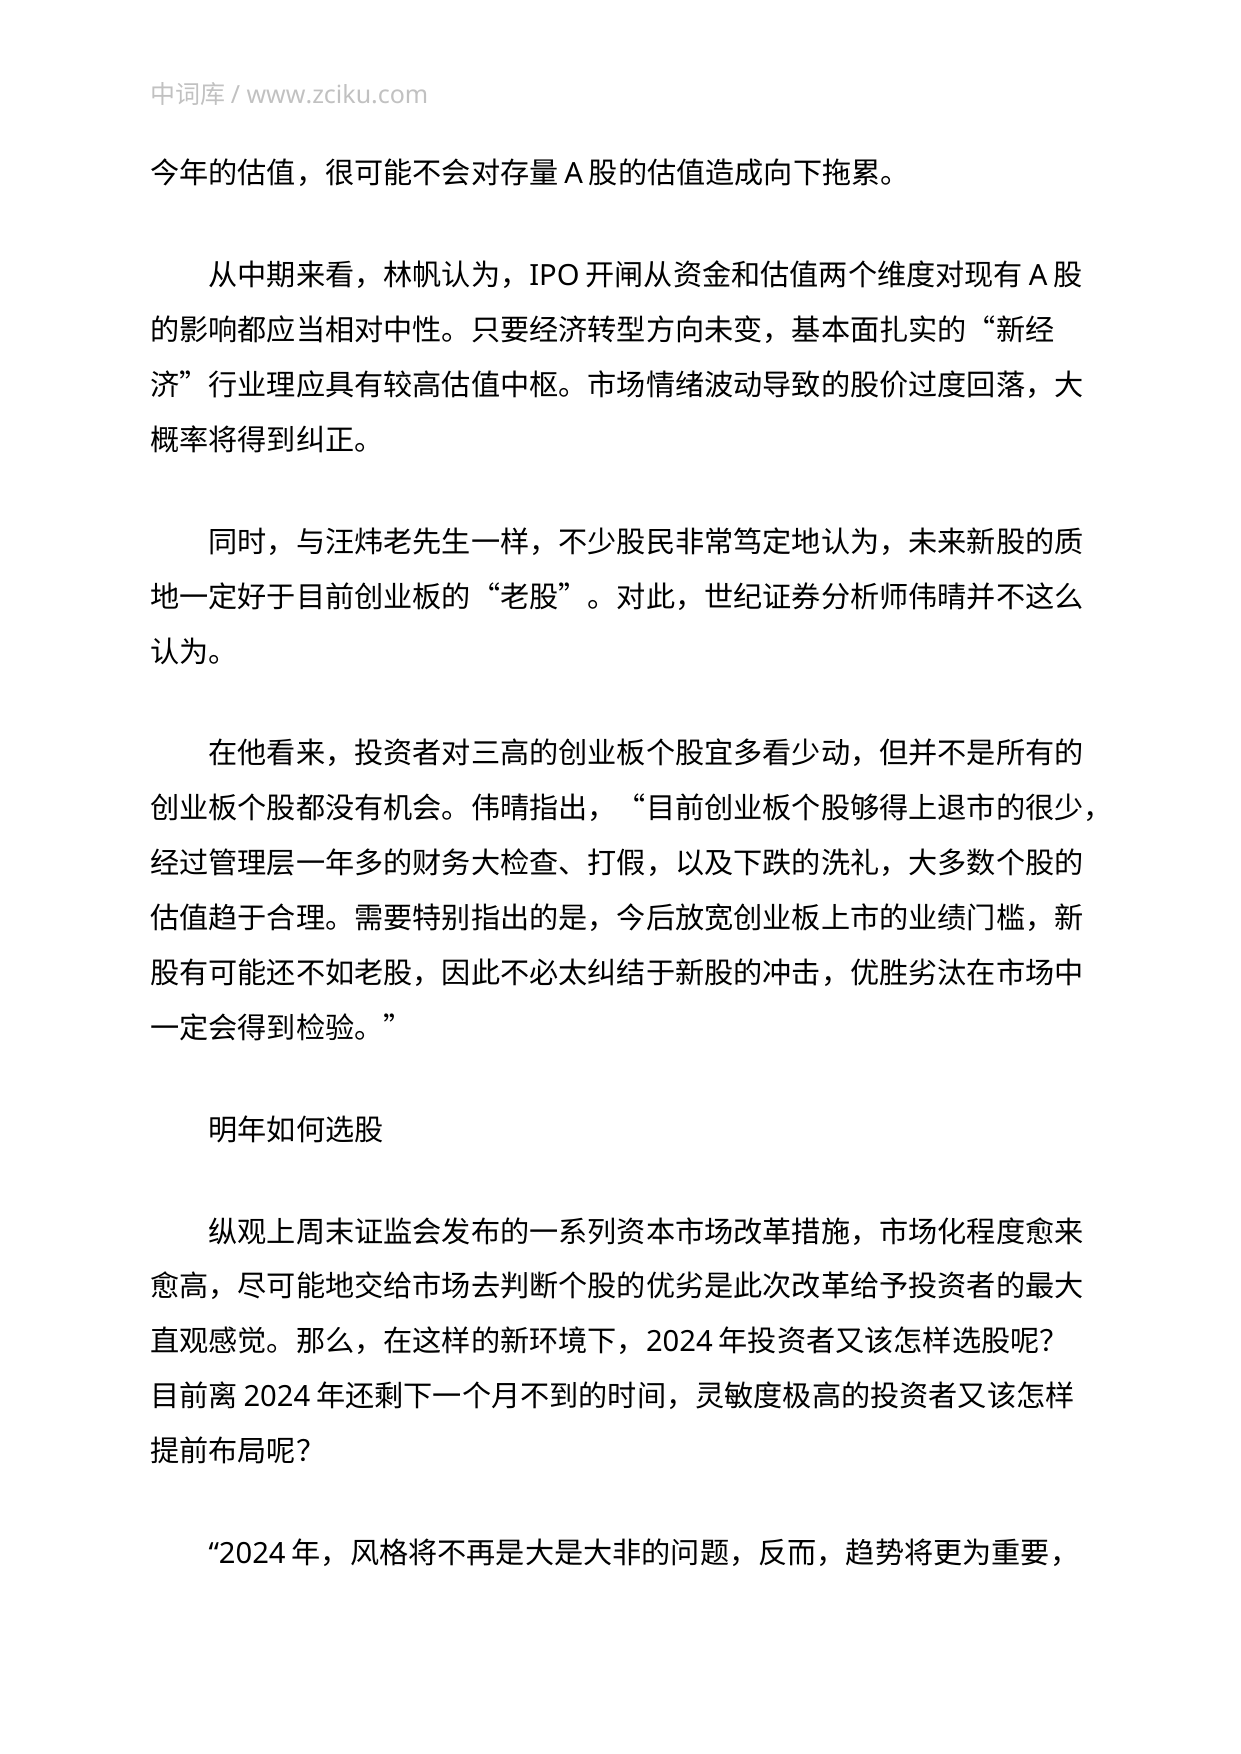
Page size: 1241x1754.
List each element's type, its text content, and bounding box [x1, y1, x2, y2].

text 明年如何选股 [150, 1106, 1090, 1149]
text 纵观上周末证监会发布的一系列资本市场改革措施，市场化程度愈来愈高，尽可能地交给市场去判断个股的优劣是此次改革给予投资者的最大直观感觉。那么，在这样的新环境下，2024年投资者又该怎样选股呢？目前离2024年还剩下一个月不到的时间，灵敏度极高的投资者又该怎样提前布局呢？ [150, 1208, 1090, 1470]
text 从中期来看，林帆认为，IPO开闸从资金和估值两个维度对现有A股的影响都应当相对中性。只要经济转型方向未变，基本面扎实的“新经济”行业理应具有较高估值中枢。市场情绪波动导致的股价过度回落，大概率将得到纠正。 [150, 252, 1090, 459]
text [150, 150, 1090, 192]
text 同时，与汪炜老先生一样，不少股民非常笃定地认为，未来新股的质地一定好于目前创业板的“老股”。对此，世纪证券分析师伟晴并不这么认为。 [150, 518, 1090, 671]
text 在他看来，投资者对三高的创业板个股宜多看少动，但并不是所有的创业板个股都没有机会。伟晴指出，“目前创业板个股够得上退市的很少，经过管理层一年多的财务大检查、打假，以及下跌的洗礼，大多数个股的估值趋于合理。需要特别指出的是，今后放宽创业板上市的业绩门槛，新股有可能还不如老股，因此不必太纠结于新股的冲击，优胜劣汰在市场中一定会得到检验。” [150, 730, 1090, 1047]
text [150, 1530, 1090, 1572]
